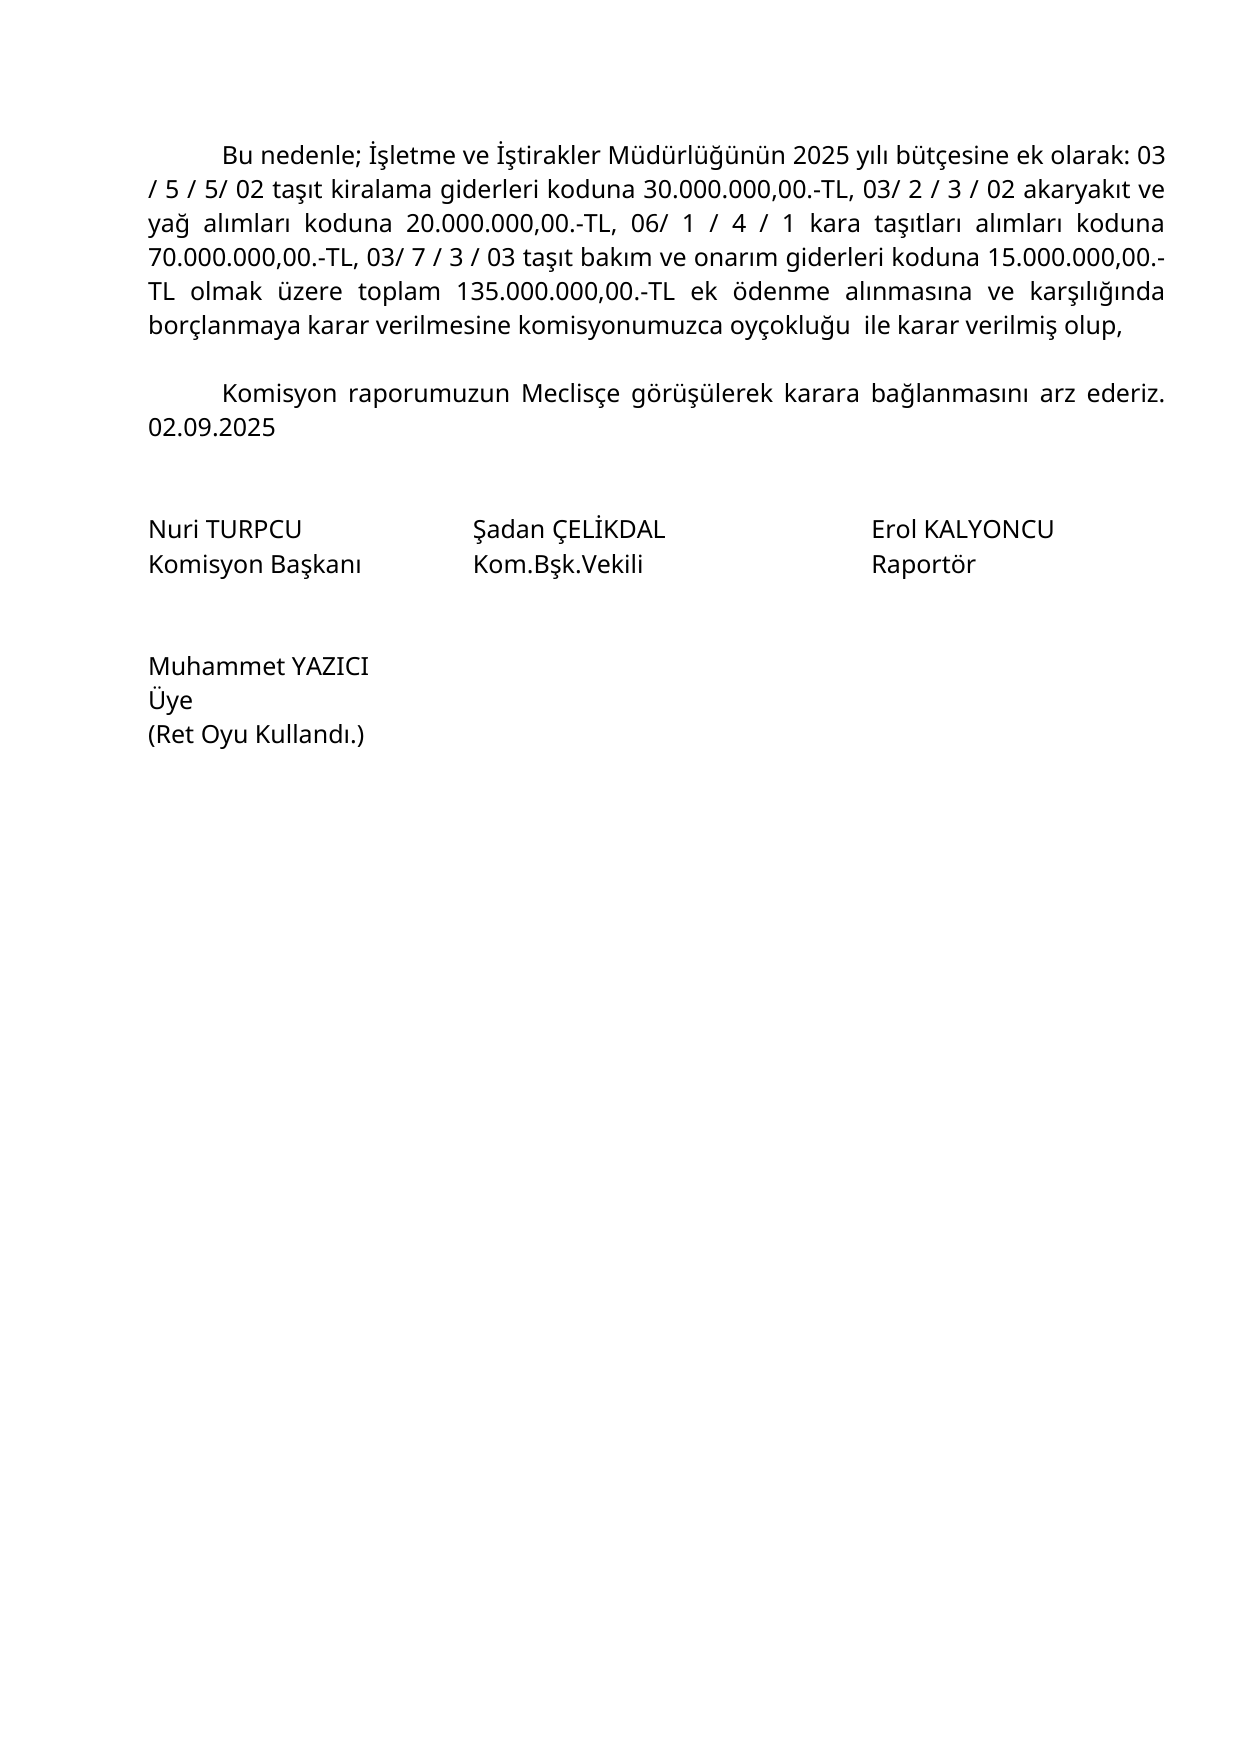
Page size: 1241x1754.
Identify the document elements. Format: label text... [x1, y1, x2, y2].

text Muhammet YAZICI [148, 648, 1167, 682]
text Nuri TURPCU Şadan ÇELİKDAL Erol KALYONCU [148, 512, 1167, 546]
text Komisyon raporumuzun Meclisçe görüşülerek karara bağlanmasını arz ederiz. 02.09.2025 [148, 376, 1167, 444]
text (Ret Oyu Kullandı.) [148, 717, 1167, 751]
text Komisyon Başkanı Kom.Bşk.Vekili Raportör [148, 546, 1167, 580]
text Bu nedenle; İşletme ve İştirakler Müdürlüğünün 2025 yılı bütçesine ek olarak: 03 / 5 / 5/ 02 taşıt kiralama giderleri koduna 30.000.000,00.-TL, 03/ 2 / 3 / 02 akaryakıt ve yağ alımları koduna 20.000.000,00.-TL, 06/ 1 / 4 / 1 kara taşıtları alımları koduna 70.000.000,00.-TL, 03/ 7 / 3 / 03 taşıt bakım ve onarım giderleri koduna 15.000.000,00.-TL olmak üzere toplam 135.000.000,00.-TL ek ödenme alınmasına ve karşılığında borçlanmaya karar verilmesine komisyonumuzca oyçokluğu ile karar verilmiş olup, [148, 137, 1167, 342]
text Üye [148, 682, 1167, 717]
